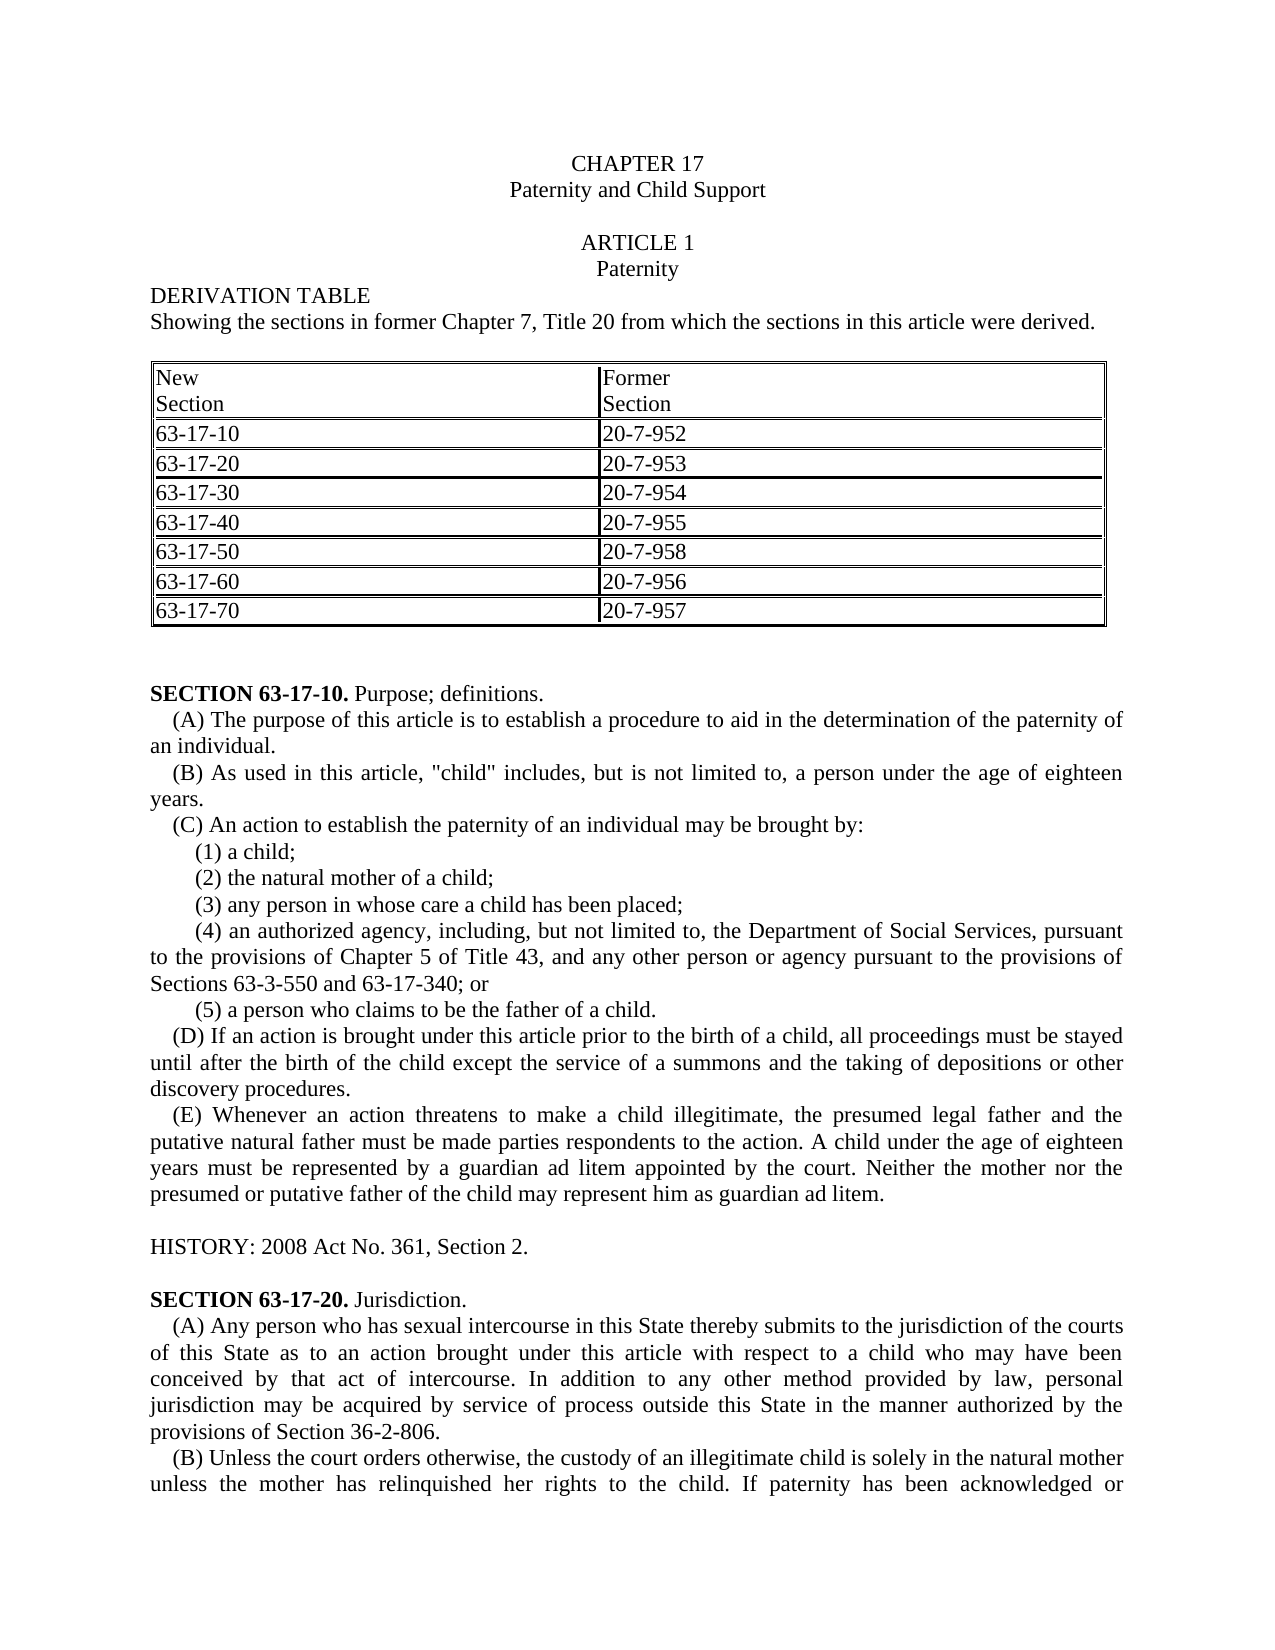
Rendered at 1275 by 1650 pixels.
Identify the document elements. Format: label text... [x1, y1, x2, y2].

text Showing the sections in former Chapter 7, Title 20 from which the sections in this article were derived. [150, 308, 1125, 334]
table_cell 20-7-956 [599, 565, 1105, 594]
table_cell 63-17-40 [152, 506, 599, 535]
text (B) As used in this article, "child" includes, but is not limited to, a person under the age of eighteen years. [150, 759, 1125, 812]
text SECTION 63-17-20. Jurisdiction. [150, 1286, 1125, 1312]
table_cell 63-17-30 [154, 476, 598, 506]
table_cell 20-7-958 [601, 535, 1104, 565]
text SECTION 63-17-10. Purpose; definitions. [150, 680, 1125, 706]
text (E) Whenever an action threatens to make a child illegitimate, the presumed legal father and the putative natural father must be made parties respondents to the action. A child under the age of eighteen years must be represented by a guardian ad litem appointed by the court. Neither the mother nor the presumed or putative father of the child may represent him as guardian ad litem. [150, 1101, 1125, 1207]
text (5) a person who claims to be the father of a child. [150, 996, 1125, 1022]
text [150, 1444, 1125, 1497]
text Paternity and Child Support [150, 176, 1125, 203]
table_cell 20-7-954 [601, 476, 1104, 506]
table_cell 63-17-10 [152, 417, 599, 446]
table_cell Former Section [599, 364, 1104, 417]
text Paternity [150, 255, 1125, 282]
text (4) an authorized agency, including, but not limited to, the Department of Social Services, pursuant to the provisions of Chapter 5 of Title 43, and any other person or agency pursuant to the provisions of Sections 63-3-550 and 63-17-340; or [150, 917, 1125, 996]
text (2) the natural mother of a child; [150, 864, 1125, 891]
text HISTORY: 2008 Act No. 361, Section 2. [150, 1233, 1125, 1259]
table_cell 20-7-957 [599, 594, 1104, 624]
text (1) a child; [150, 838, 1125, 864]
table_cell 63-17-60 [152, 565, 599, 594]
table_cell New Section [154, 364, 599, 417]
table_cell 63-17-20 [154, 446, 598, 476]
text DERIVATION TABLE [150, 282, 1125, 308]
text (A) The purpose of this article is to establish a procedure to aid in the determination of the paternity of an individual. [150, 706, 1125, 759]
text (C) An action to establish the paternity of an individual may be brought by: [150, 812, 1125, 838]
text (A) Any person who has sexual intercourse in this State thereby submits to the jurisdiction of the courts of this State as to an action brought under this article with respect to a child who may have been conceived by that act of intercourse. In addition to any other method provided by law, personal jurisdiction may be acquired by service of process outside this State in the manner authorized by the provisions of Section 36-2-806. [150, 1312, 1125, 1444]
table_cell 63-17-50 [154, 535, 598, 565]
text ARTICLE 1 [150, 229, 1125, 255]
text CHAPTER 17 [150, 150, 1125, 176]
table_cell 20-7-952 [599, 417, 1105, 446]
table_cell 20-7-955 [599, 506, 1105, 535]
table_cell 63-17-70 [154, 594, 599, 624]
text (3) any person in whose care a child has been placed; [150, 891, 1125, 917]
table_cell 20-7-953 [601, 446, 1104, 476]
text (D) If an action is brought under this article prior to the birth of a child, all proceedings must be stayed until after the birth of the child except the service of a summons and the taking of depositions or other discovery procedures. [150, 1022, 1125, 1101]
